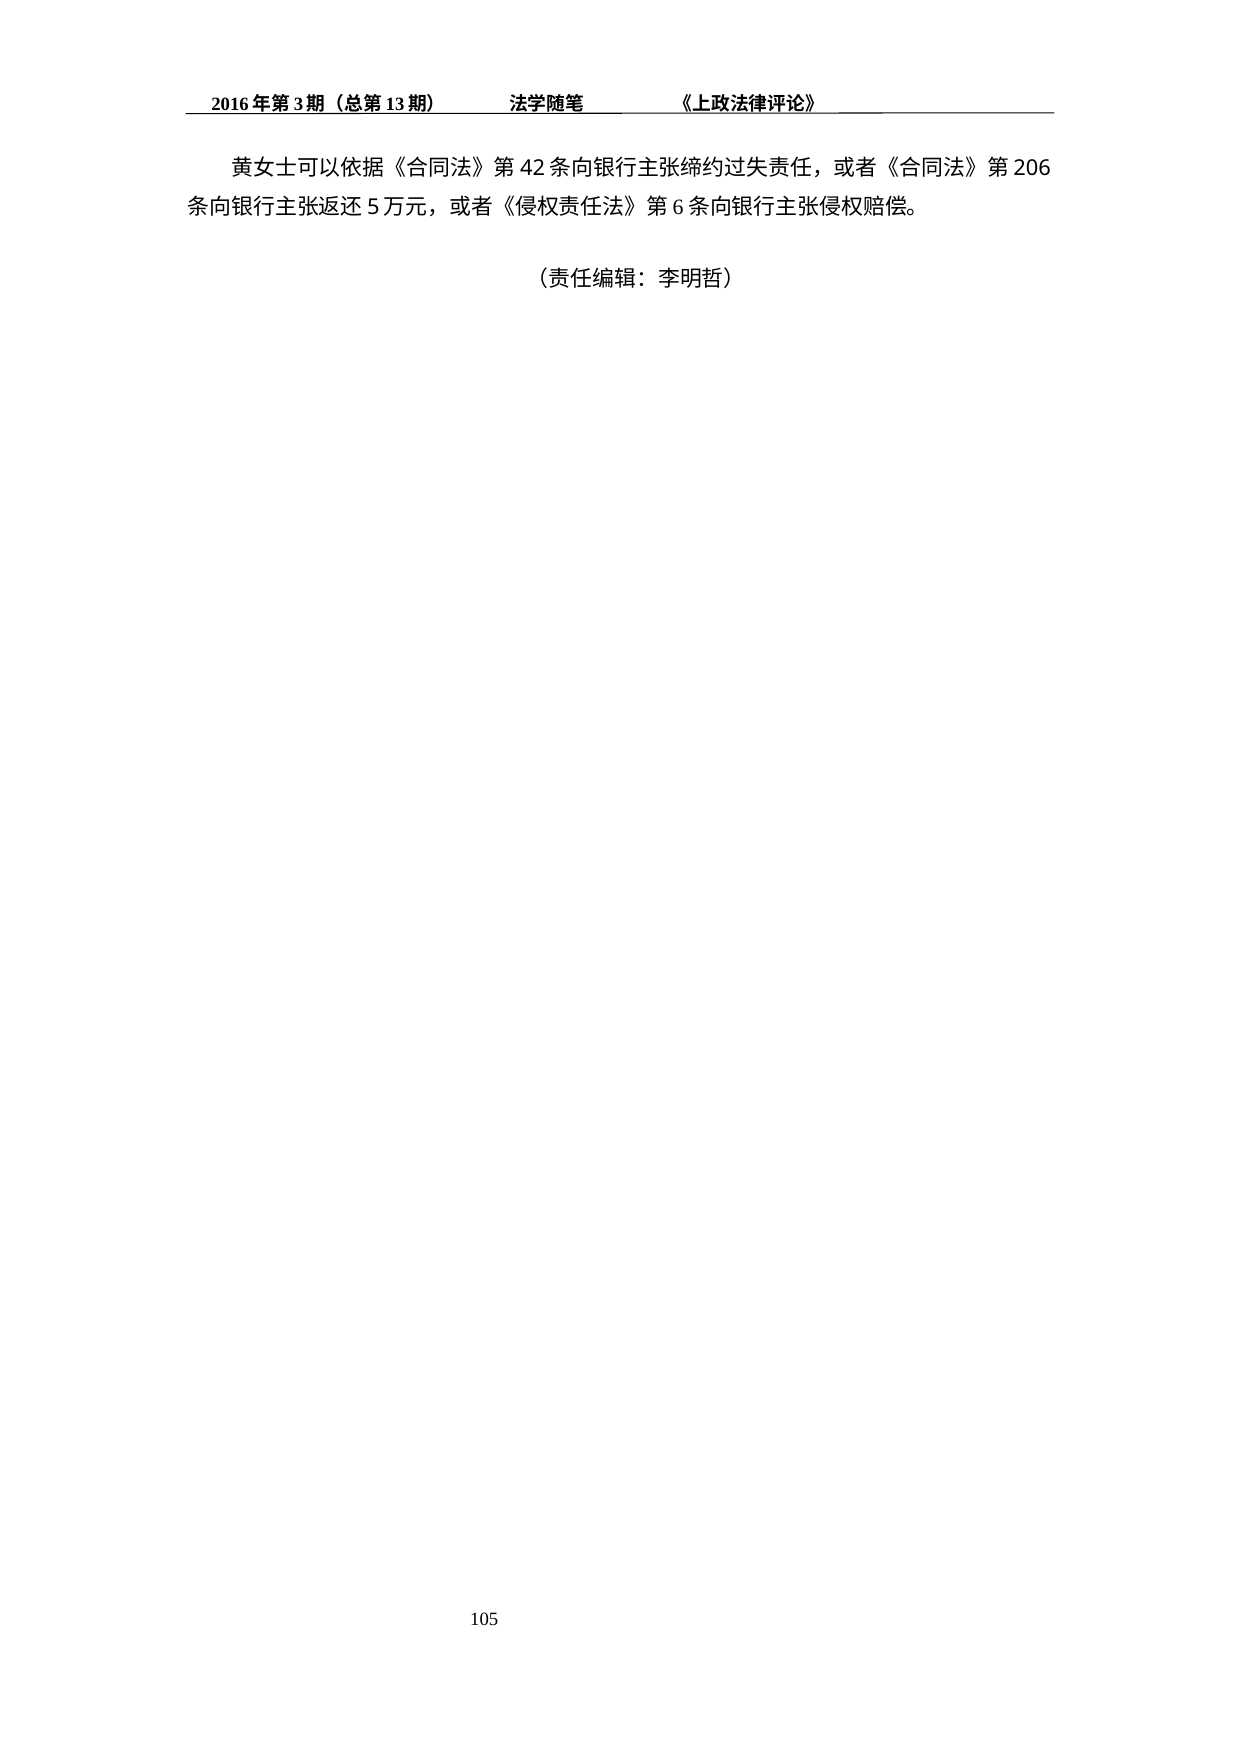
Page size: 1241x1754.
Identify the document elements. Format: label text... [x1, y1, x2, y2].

text （责任编辑：李明哲） [187, 260, 1053, 293]
list 黄女士可以依据《合同法》第42条向银行主张缔约过失责任，或者《合同法》第206条向银行主张返还5万元，或者《侵权责任法》第6条向银行主张侵权赔偿。 [187, 150, 1053, 221]
